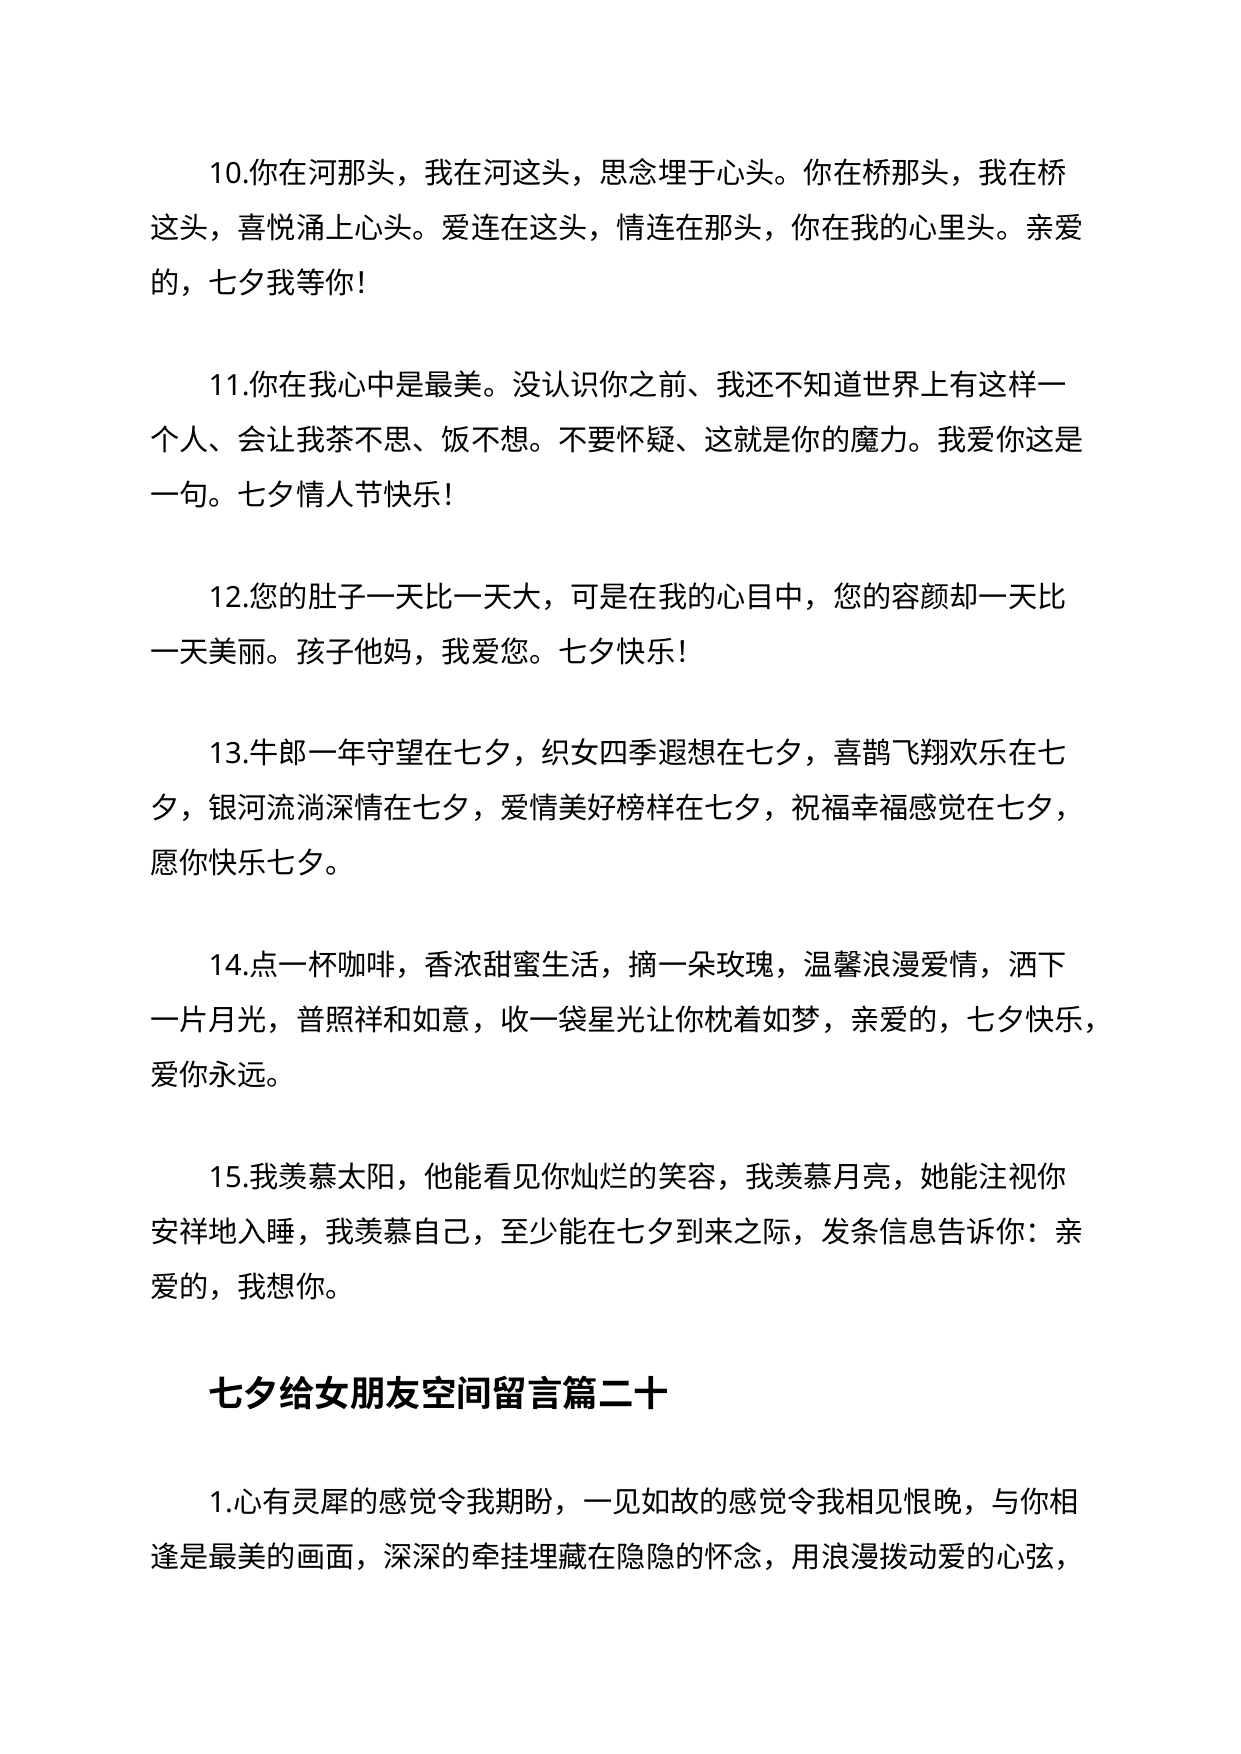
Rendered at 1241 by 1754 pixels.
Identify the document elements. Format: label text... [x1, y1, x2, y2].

text 15.我羡慕太阳，他能看见你灿烂的笑容，我羡慕月亮，她能注视你安祥地入睡，我羡慕自己，至少能在七夕到来之际，发条信息告诉你：亲爱的，我想你。 [150, 1153, 1090, 1306]
text 13.牛郎一年守望在七夕，织女四季遐想在七夕，喜鹊飞翔欢乐在七夕，银河流淌深情在七夕，爱情美好榜样在七夕，祝福幸福感觉在七夕，愿你快乐七夕。 [150, 730, 1090, 882]
text 12.您的肚子一天比一天大，可是在我的心目中，您的容颜却一天比一天美丽。孩子他妈，我爱您。七夕快乐！ [150, 573, 1090, 671]
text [150, 1478, 1090, 1576]
text 七夕给女朋友空间留言篇二十 [150, 1365, 1090, 1416]
text 10.你在河那头，我在河这头，思念埋于心头。你在桥那头，我在桥这头，喜悦涌上心头。爱连在这头，情连在那头，你在我的心里头。亲爱的，七夕我等你！ [150, 150, 1090, 302]
text 14.点一杯咖啡，香浓甜蜜生活，摘一朵玫瑰，温馨浪漫爱情，洒下一片月光，普照祥和如意，收一袋星光让你枕着如梦，亲爱的，七夕快乐，爱你永远。 [150, 942, 1090, 1094]
text 11.你在我心中是最美。没认识你之前、我还不知道世界上有这样一个人、会让我茶不思、饭不想。不要怀疑、这就是你的魔力。我爱你这是一句。七夕情人节快乐！ [150, 362, 1090, 514]
